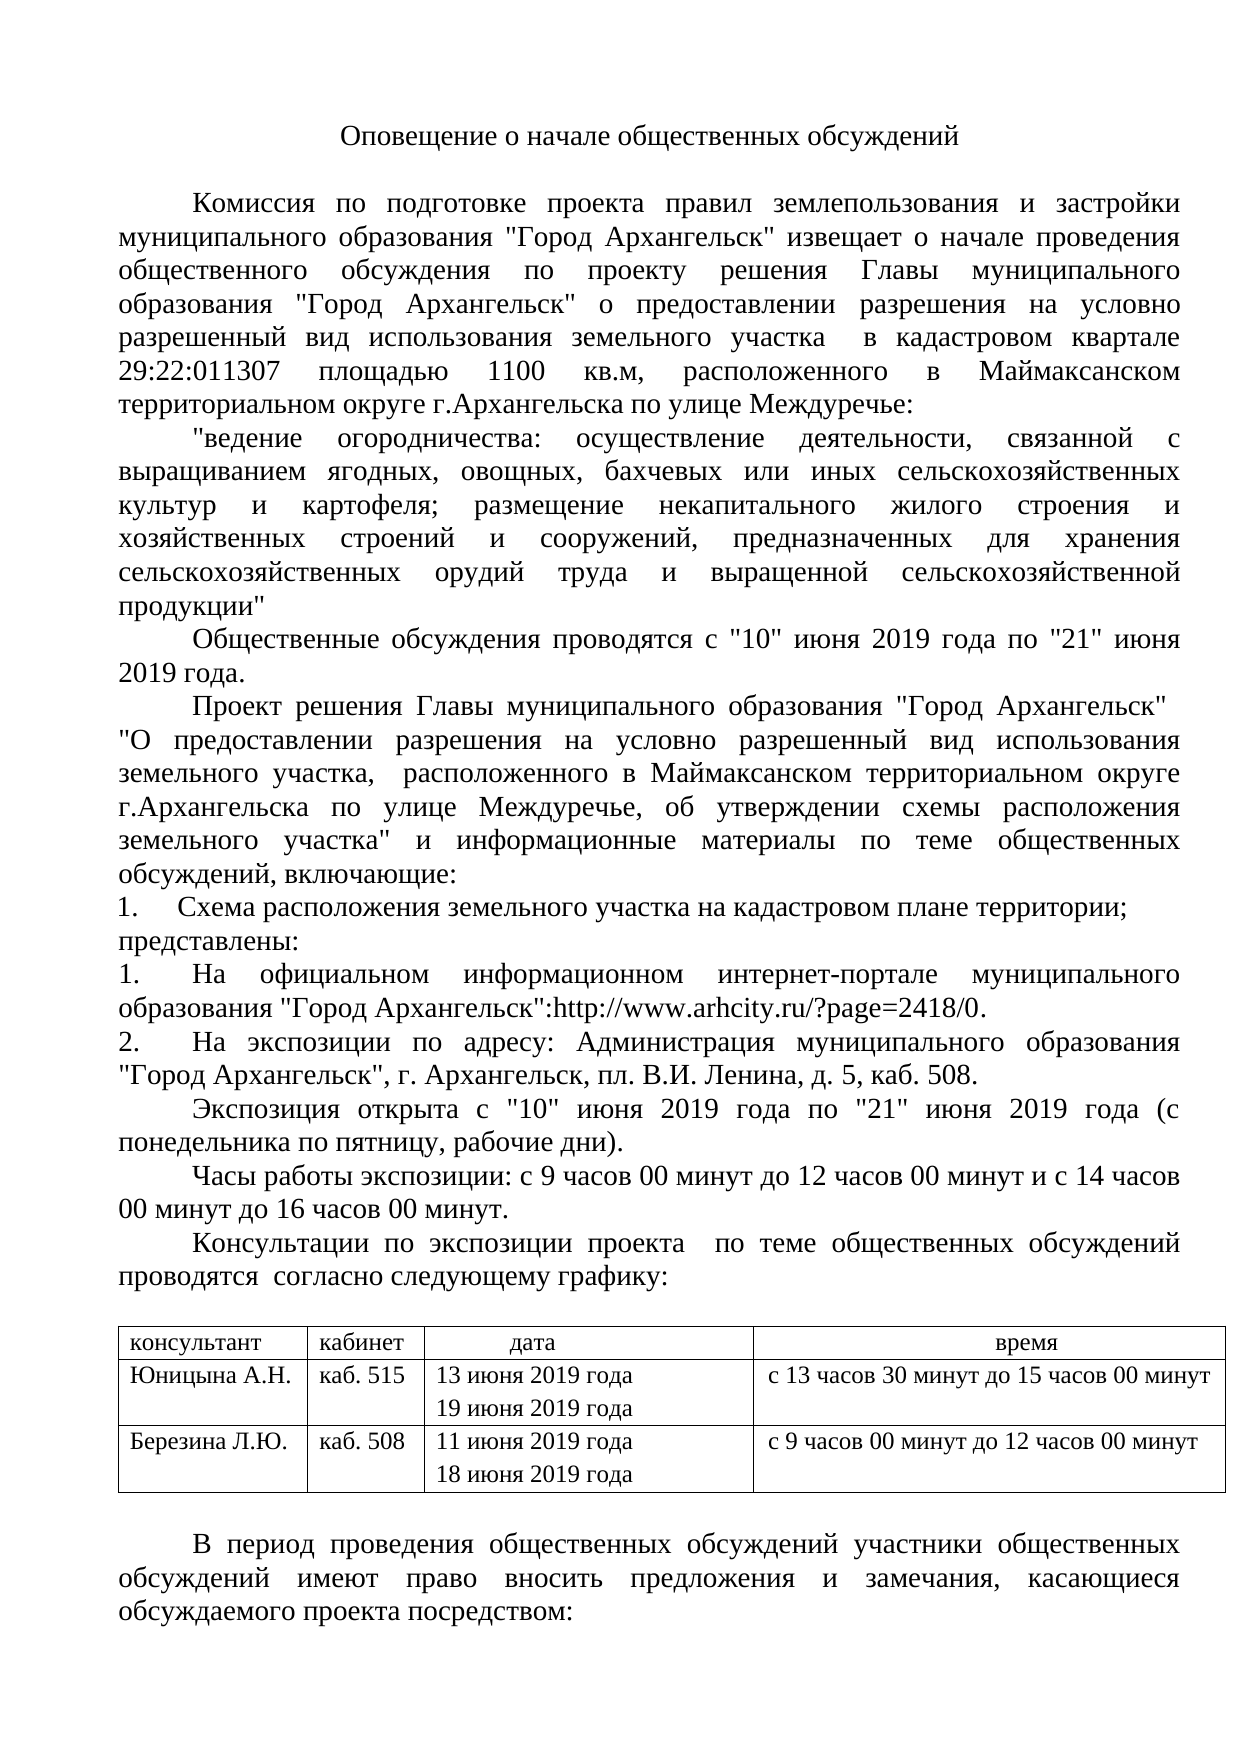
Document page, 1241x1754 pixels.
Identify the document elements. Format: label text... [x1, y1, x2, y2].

table_header Схема расположения земельного участка на кадастровом плане территории; [163, 890, 1211, 923]
text Оповещение о начале общественных обсуждений [118, 118, 1181, 152]
table_header дата [425, 1327, 753, 1359]
table_cell каб. 515 [308, 1360, 424, 1425]
table_cell 11 июня 2019 года 18 июня 2019 года [425, 1426, 753, 1492]
text представлены: [118, 923, 1181, 957]
list Общественные обсуждения проводятся с "10" июня 2019 года по "21" июня 2019 года. [118, 621, 1181, 688]
table_cell с 9 часов 00 минут до 12 часов 00 минут [754, 1426, 1225, 1492]
list "ведение огородничества: осуществление деятельности, связанной с выращиванием ягодных, овощных, бахчевых или иных сельскохозяйственных культур и картофеля; размещение некапитального жилого строения и хозяйственных строений и сооружений, предназначенных для хранения сельскохозяйственных орудий труда и выращенной сельскохозяйственной продукции" [118, 420, 1181, 621]
text Консультации по экспозиции проекта по теме общественных обсуждений проводятся согласно следующему графику: [118, 1225, 1181, 1292]
table_cell с 13 часов 30 минут до 15 часов 00 минут [754, 1360, 1225, 1425]
table_header кабинет [308, 1327, 424, 1359]
table_cell Юницына А.Н. [119, 1360, 307, 1425]
text Проект решения Главы муниципального образования "Город Архангельск" "О предоставлении разрешения на условно разрешенный вид использования земельного участка, расположенного в Маймаксанском территориальном округе г.Архангельска по улице Междуречье, об утверждении схемы расположения земельного участка" и информационные материалы по теме общественных обсуждений, включающие: [118, 688, 1181, 889]
table_header время [754, 1327, 1225, 1359]
text 1. На официальном информационном интернет-портале муниципального образования "Город Архангельск":http://www.arhcity.ru/?page=2418/0. [118, 957, 1181, 1024]
list Комиссия по подготовке проекта правил землепользования и застройки муниципального образования "Город Архангельск" извещает о начале проведения общественного обсуждения по проекту решения Главы муниципального образования "Город Архангельск" о предоставлении разрешения на условно разрешенный вид использования земельного участка в кадастровом квартале 29:22:011307 площадью 1100 кв.м, расположенного в Маймаксанском территориальном округе г.Архангельска по улице Междуречье: [118, 185, 1181, 420]
text Экспозиция открыта с "10" июня 2019 года по "21" июня 2019 года (с понедельника по пятницу, рабочие дни). [118, 1091, 1181, 1158]
text В период проведения общественных обсуждений участники общественных обсуждений имеют право вносить предложения и замечания, касающиеся обсуждаемого проекта посредством: [118, 1526, 1181, 1627]
table_cell 13 июня 2019 года 19 июня 2019 года [425, 1360, 753, 1425]
table_header 1. [103, 890, 163, 923]
table_cell каб. 508 [308, 1426, 424, 1492]
text 2. На экспозиции по адресу: Администрация муниципального образования "Город Архангельск", г. Архангельск, пл. В.И. Ленина, д. 5, каб. 508. [118, 1024, 1181, 1091]
table_cell Березина Л.Ю. [119, 1426, 307, 1492]
text Часы работы экспозиции: с 9 часов 00 минут до 12 часов 00 минут и с 14 часов 00 минут до 16 часов 00 минут. [118, 1158, 1181, 1225]
table_header консультант [119, 1327, 307, 1359]
